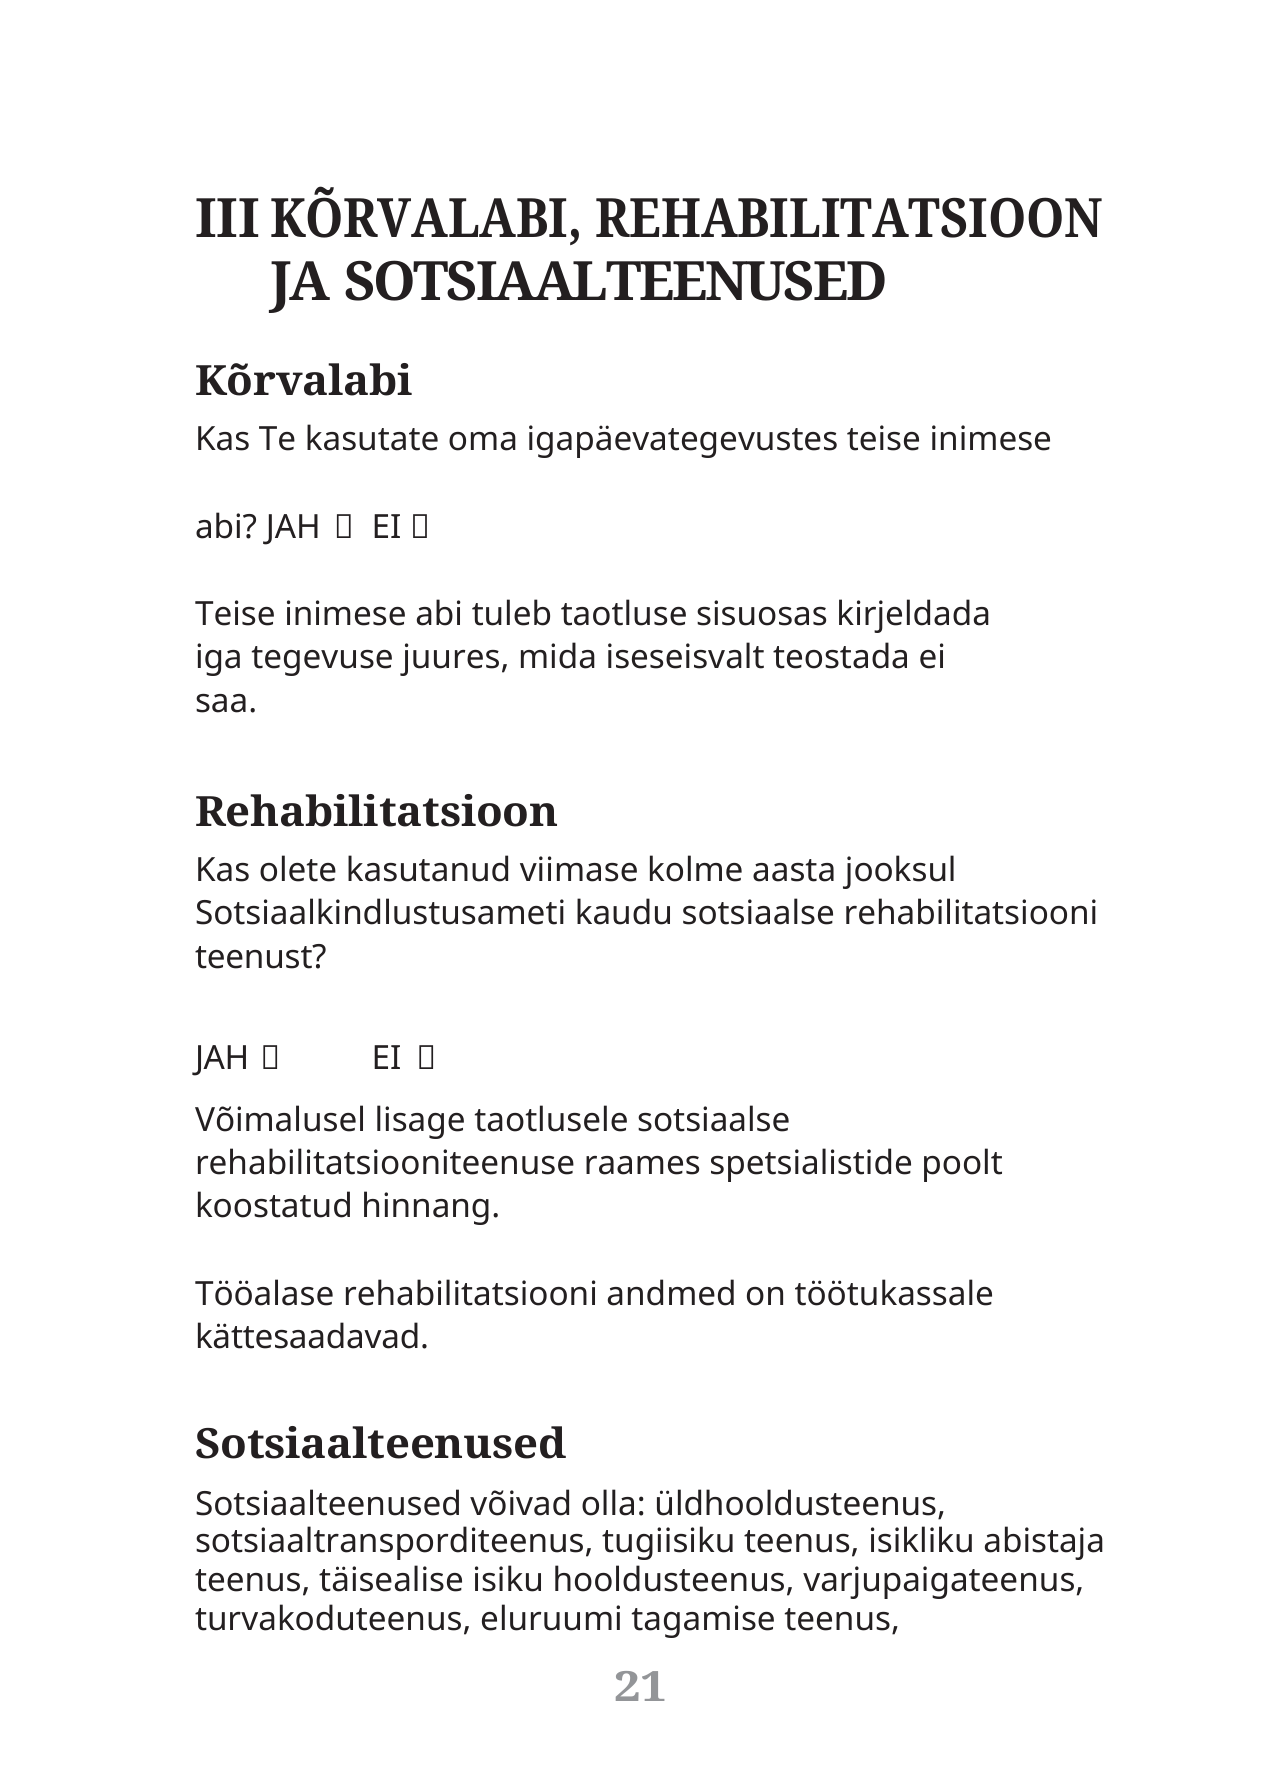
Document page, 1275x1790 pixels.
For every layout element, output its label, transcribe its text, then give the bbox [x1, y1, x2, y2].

subtitle Kõrvalabi [195, 351, 1162, 407]
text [195, 1484, 1157, 1640]
text Tööalase rehabilitatsiooni andmed on töötukassale kättesaadavad. [195, 1271, 1005, 1358]
subtitle Sotsiaalteenused [195, 1414, 1162, 1471]
text JAH  EI  [195, 1034, 1162, 1079]
text Teise inimese abi tuleb taotluse sisuosas kirjeldada iga tegevuse juures, mida iseseisvalt teostada ei saa. [195, 591, 1005, 722]
subtitle KÕRVALABI, REHABILITATSIOON JA SOTSIAALTEENUSED [195, 186, 1115, 316]
subtitle Rehabilitatsioon [195, 782, 1162, 839]
text Kas olete kasutanud viimase kolme aasta jooksul Sotsiaalkindlustusameti kaudu sotsiaalse rehabilitatsiooni teenust? [195, 847, 1162, 978]
text Võimalusel lisage taotlusele sotsiaalse rehabilitatsiooniteenuse raames spetsialistide poolt koostatud hinnang. [195, 1097, 1005, 1228]
text Kas Te kasutate oma igapäevategevustes teise inimese abi? JAH  EI  [195, 415, 1065, 548]
